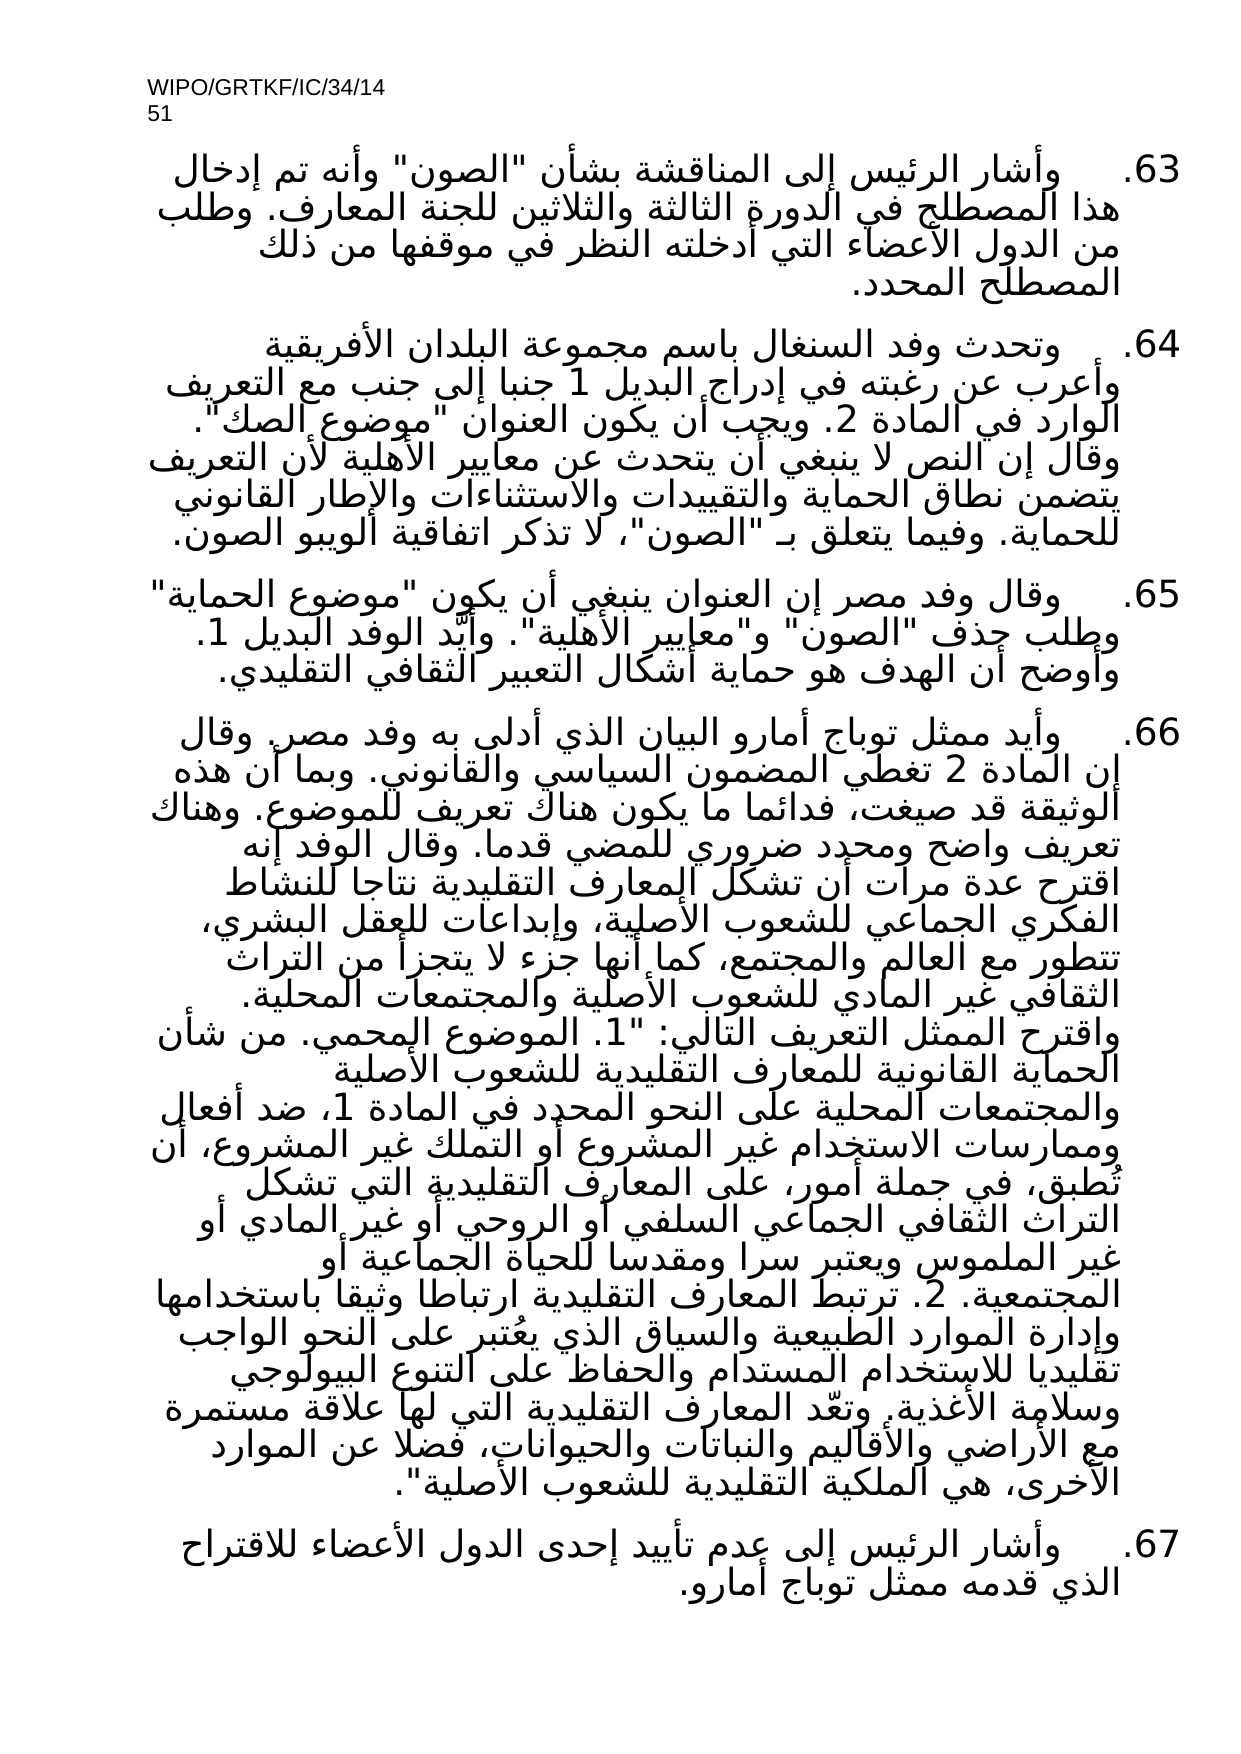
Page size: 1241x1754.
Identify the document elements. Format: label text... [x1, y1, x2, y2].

list وقال وفد مصر إن العنوان ينبغي أن يكون "موضوع الحماية" وطلب حذف "الصون" و"معايير الأهلية". وأيَّد الوفد البديل 1. وأوضح أن الهدف هو حماية أشكال التعبير الثقافي التقليدي. [147, 578, 1122, 690]
list وأشار الرئيس إلى عدم تأييد إحدى الدول الأعضاء للاقتراح الذي قدمه ممثل توباج أمارو. [147, 1528, 1122, 1603]
list وتحدث وفد السنغال باسم مجموعة البلدان الأفريقية وأعرب عن رغبته في إدراج البديل 1 جنبا إلى جنب مع التعريف الوارد في المادة 2. ويجب أن يكون العنوان "موضوع الصك". وقال إن النص لا ينبغي أن يتحدث عن معايير الأهلية لأن التعريف يتضمن نطاق الحماية والتقييدات والاستثناءات والإطار القانوني للحماية. وفيما يتعلق بـ "الصون"، لا تذكر اتفاقية الويبو الصون. [147, 328, 1122, 553]
list وأشار الرئيس إلى المناقشة بشأن "الصون" وأنه تم إدخال هذا المصطلح في الدورة الثالثة والثلاثين للجنة المعارف. وطلب من الدول الأعضاء التي أدخلته النظر في موقفها من ذلك المصطلح المحدد. [147, 153, 1122, 303]
list وأيد ممثل توباج أمارو البيان الذي أدلى به وفد مصر. وقال إن المادة 2 تغطي المضمون السياسي والقانوني. وبما أن هذه الوثيقة قد صيغت، فدائما ما يكون هناك تعريف للموضوع. وهناك تعريف واضح ومحدد ضروري للمضي قدما. وقال الوفد إنه اقترح عدة مرات أن تشكل المعارف التقليدية نتاجا للنشاط الفكري الجماعي للشعوب الأصلية، وإبداعات للعقل البشري، تتطور مع العالم والمجتمع، كما أنها جزء لا يتجزأ من التراث الثقافي غير المادي للشعوب الأصلية والمجتمعات المحلية. واقترح الممثل التعريف التالي: "1. الموضوع المحمي. من شأن الحماية القانونية للمعارف التقليدية للشعوب الأصلية والمجتمعات المحلية على النحو المحدد في المادة 1، ضد أفعال وممارسات الاستخدام غير المشروع أو التملك غير المشروع، أن تُطبق، في جملة أمور، على المعارف التقليدية التي تشكل التراث الثقافي الجماعي السلفي أو الروحي أو غير المادي أو غير الملموس ويعتبر سرا ومقدسا للحياة الجماعية أو المجتمعية. 2. ترتبط المعارف التقليدية ارتباطا وثيقا باستخدامها وإدارة الموارد الطبيعية والسياق الذي يعُتبر على النحو الواجب تقليديا للاستخدام المستدام والحفاظ على التنوع البيولوجي وسلامة الأغذية. وتعّد المعارف التقليدية التي لها علاقة مستمرة مع الأراضي والأقاليم والنباتات والحيوانات، فضلا عن الموارد الأخرى، هي الملكية التقليدية للشعوب الأصلية". [147, 715, 1122, 1503]
